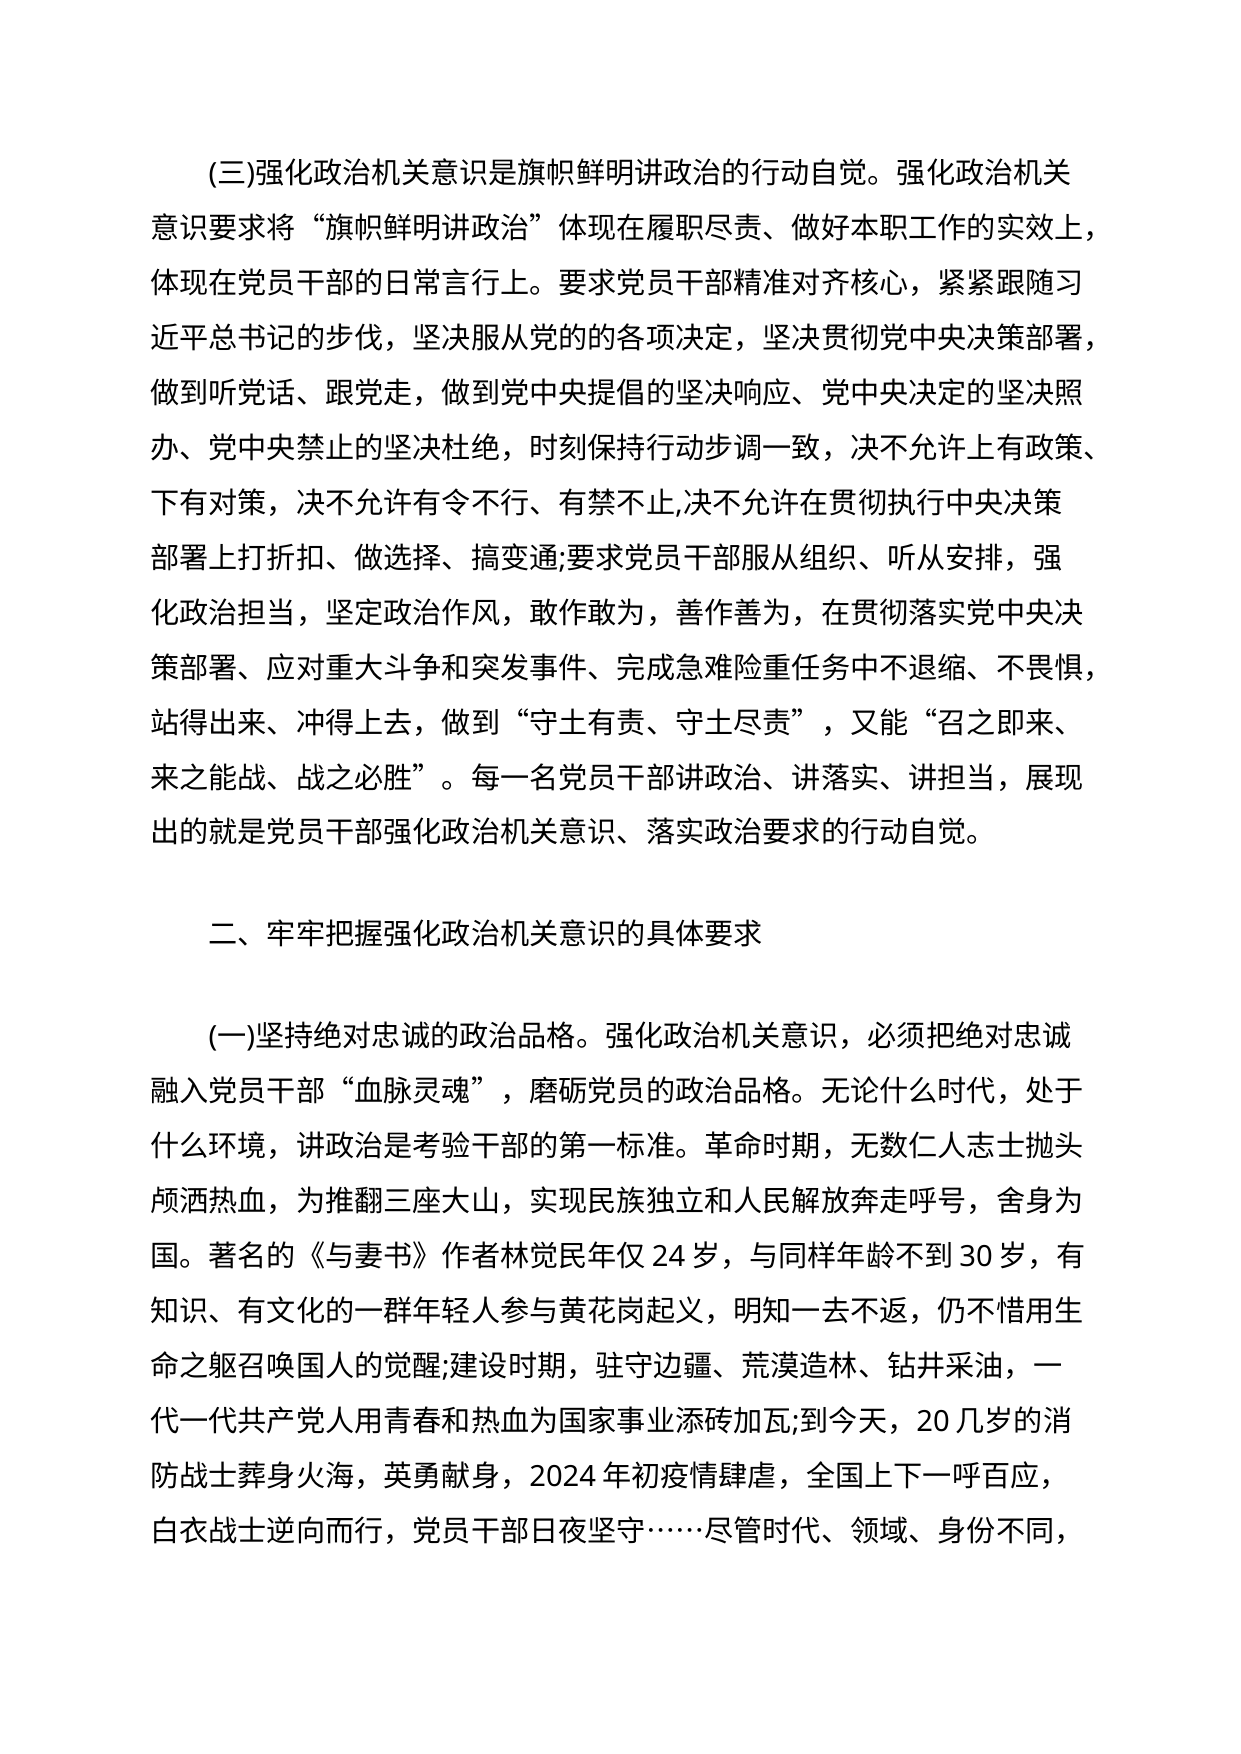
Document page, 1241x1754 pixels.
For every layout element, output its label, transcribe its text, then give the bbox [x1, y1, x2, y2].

text 二、牢牢把握强化政治机关意识的具体要求 [150, 911, 1090, 953]
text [150, 1013, 1090, 1549]
text (三)强化政治机关意识是旗帜鲜明讲政治的行动自觉。强化政治机关意识要求将“旗帜鲜明讲政治”体现在履职尽责、做好本职工作的实效上，体现在党员干部的日常言行上。要求党员干部精准对齐核心，紧紧跟随习近平总书记的步伐，坚决服从党的的各项决定，坚决贯彻党中央决策部署，做到听党话、跟党走，做到党中央提倡的坚决响应、党中央决定的坚决照办、党中央禁止的坚决杜绝，时刻保持行动步调一致，决不允许上有政策、下有对策，决不允许有令不行、有禁不止,决不允许在贯彻执行中央决策部署上打折扣、做选择、搞变通;要求党员干部服从组织、听从安排，强化政治担当，坚定政治作风，敢作敢为，善作善为，在贯彻落实党中央决策部署、应对重大斗争和突发事件、完成急难险重任务中不退缩、不畏惧，站得出来、冲得上去，做到“守土有责、守土尽责”，又能“召之即来、来之能战、战之必胜”。每一名党员干部讲政治、讲落实、讲担当，展现出的就是党员干部强化政治机关意识、落实政治要求的行动自觉。 [150, 150, 1090, 851]
